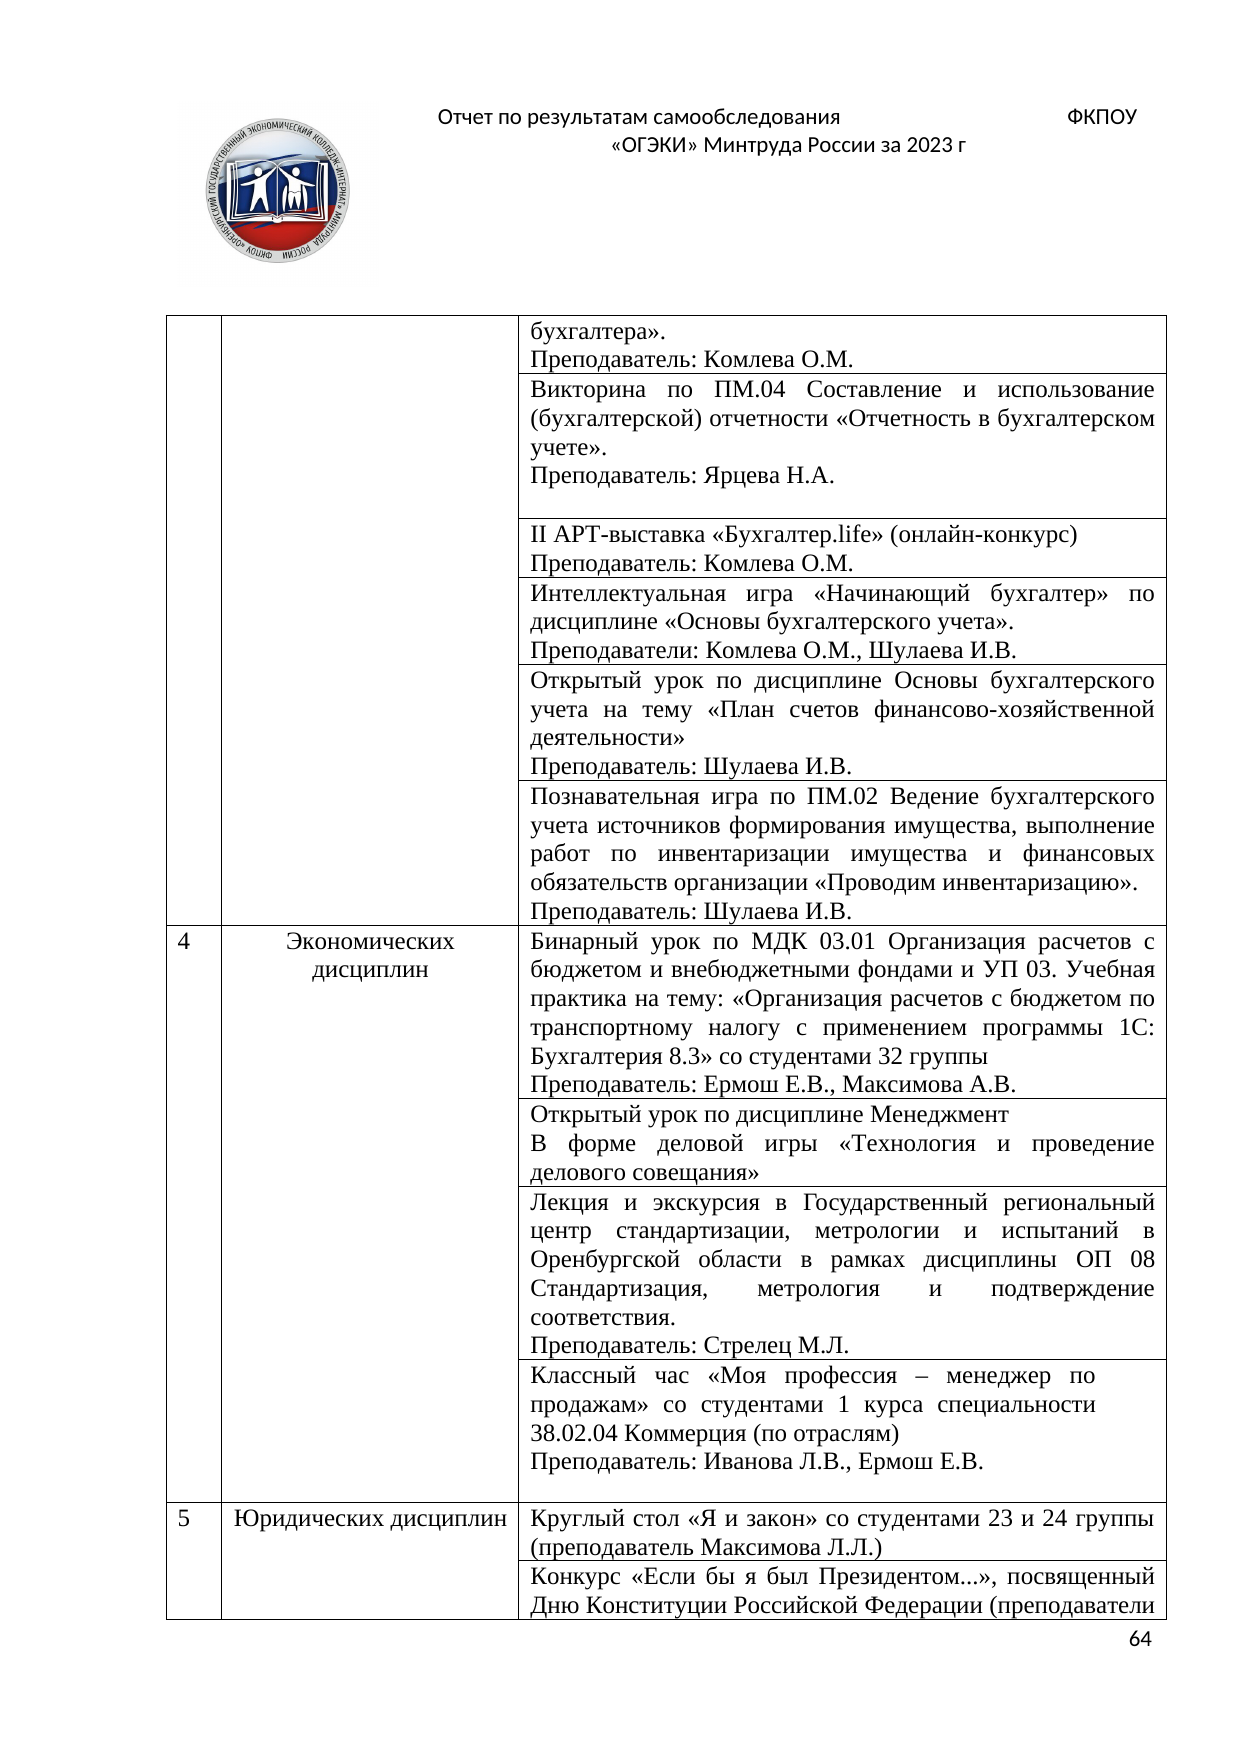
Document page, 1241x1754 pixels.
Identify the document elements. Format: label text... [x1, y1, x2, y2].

table_cell Экономических дисциплин [222, 926, 518, 1502]
table_cell Познавательная игра по ПМ.02 Ведение бухгалтерского учета источников формирования имущества, выполнение работ по инвентаризации имущества и финансовых обязательств организации «Проводим инвентаризацию». Преподаватель: Шулаева И.В. [519, 781, 1166, 925]
table_cell 5 [167, 1503, 221, 1619]
table_cell Лекция и экскурсия в Государственный региональный центр стандартизации, метрологии и испытаний в Оренбургской области в рамках дисциплины ОП 08 Стандартизация, метрология и подтверждение соответствия. Преподаватель: Стрелец М.Л. [519, 1187, 1166, 1359]
table_cell Классный час «Моя профессия – менеджер по продажам» со студентами 1 курса специальности 38.02.04 Коммерция (по отраслям) Преподаватель: Иванова Л.В., Ермош Е.В. [519, 1360, 1166, 1502]
table_cell II АРТ-выставка «Бухгалтер.life» (онлайн-конкурс) Преподаватель: Комлева О.М. [519, 519, 1166, 577]
table_cell Открытый урок по дисциплине Менеджмент В форме деловой игры «Технология и проведение делового совещания» [519, 1099, 1166, 1186]
table_cell Круглый стол «Я и закон» со студентами 23 и 24 группы (преподаватель Максимова Л.Л.) [519, 1503, 1166, 1560]
table_cell Конкурс «Если бы я был Президентом...», посвященный Дню Конституции Российской Федерации (преподаватели Парфенова Е.Б., Резепкина Н.В.) [519, 1561, 1166, 1619]
picture [177, 101, 379, 287]
table_cell 4 [167, 926, 221, 1502]
table_cell Юридических дисциплин [222, 1503, 518, 1619]
table_cell Викторина по ПМ.04 Составление и использование (бухгалтерской) отчетности «Отчетность в бухгалтерском учете». Преподаватель: Ярцева Н.А. [519, 374, 1166, 518]
table_cell Бинарный урок по МДК 03.01 Организация расчетов с бюджетом и внебюджетными фондами и УП 03. Учебная практика на тему: «Организация расчетов с бюджетом по транспортному налогу с применением программы 1С: Бухгалтерия 8.3» со студентами 32 группы Преподаватель: Ермош Е.В., Максимова А.В. [519, 926, 1166, 1098]
table_cell Открытый урок по дисциплине Основы бухгалтерского учета на тему «План счетов финансово-хозяйственной деятельности» Преподаватель: Шулаева И.В. [519, 665, 1166, 780]
table_cell Интеллектуальная игра «Начинающий бухгалтер» по дисциплине «Основы бухгалтерского учета». Преподаватели: Комлева О.М., Шулаева И.В. [519, 578, 1166, 664]
table_cell Внеклассное мероприятие «Модный приговор бухгалтера». Преподаватель: Комлева О.М. [519, 316, 1166, 373]
